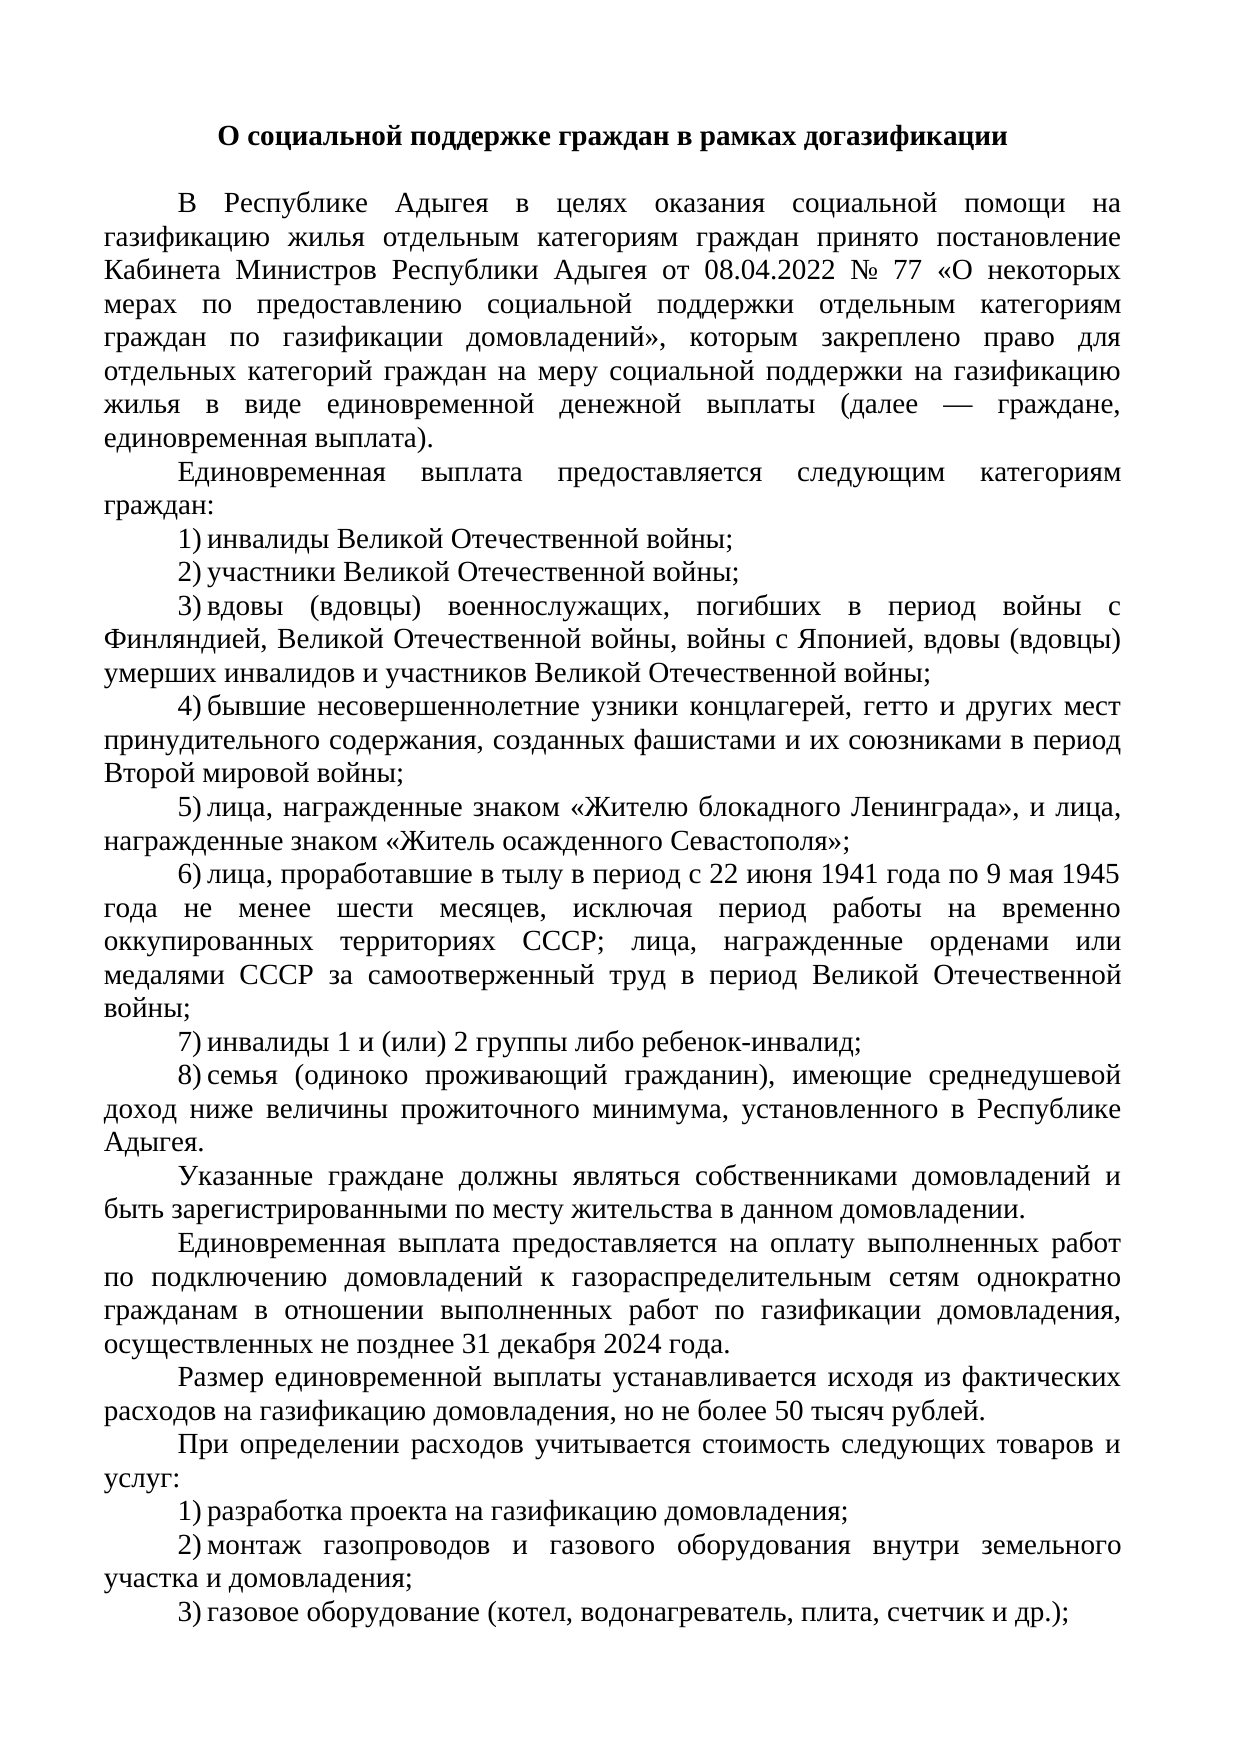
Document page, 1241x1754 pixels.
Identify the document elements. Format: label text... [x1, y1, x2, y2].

list участники Великой Отечественной войны; [103, 554, 1122, 588]
text О социальной поддержке граждан в рамках догазификации [103, 118, 1122, 152]
list инвалиды 1 и (или) 2 группы либо ребенок-инвалид; [103, 1024, 1122, 1057]
text Размер единовременной выплаты устанавливается исходя из фактических расходов на газификацию домовладения, но не более 50 тысяч рублей. [103, 1359, 1122, 1426]
text Указанные граждане должны являться собственниками домовладений и быть зарегистрированными по месту жительства в данном домовладении. [103, 1158, 1122, 1225]
list семья (одиноко проживающий гражданин), имеющие среднедушевой доход ниже величины прожиточного минимума, установленного в Республике Адыгея. [103, 1057, 1122, 1158]
list бывшие несовершеннолетние узники концлагерей, гетто и других мест принудительного содержания, созданных фашистами и их союзниками в период Второй мировой войны; [103, 688, 1122, 789]
list инвалиды Великой Отечественной войны; [103, 521, 1122, 554]
text При определении расходов учитывается стоимость следующих товаров и услуг: [103, 1426, 1122, 1493]
list вдовы (вдовцы) военнослужащих, погибших в период войны с Финляндией, Великой Отечественной войны, войны с Японией, вдовы (вдовцы) умерших инвалидов и участников Великой Отечественной войны; [103, 588, 1122, 688]
text Единовременная выплата предоставляется на оплату выполненных работ по подключению домовладений к газораспределительным сетям однократно гражданам в отношении выполненных работ по газификации домовладения, осуществленных не позднее 31 декабря 2024 года. [103, 1225, 1122, 1359]
list монтаж газопроводов и газового оборудования внутри земельного участка и домовладения; [103, 1527, 1122, 1594]
text В Республике Адыгея в целях оказания социальной помощи на газификацию жилья отдельным категориям граждан принято постановление Кабинета Министров Республики Адыгея от 08.04.2022 № 77 «О некоторых мерах по предоставлению социальной поддержки отдельным категориям граждан по газификации домовладений», которым закреплено право для отдельных категорий граждан на меру социальной поддержки на газификацию жилья в виде единовременной денежной выплаты (далее — граждане, единовременная выплата). [103, 185, 1122, 454]
list лица, награжденные знаком «Жителю блокадного Ленинграда», и лица, награжденные знаком «Житель осажденного Севастополя»; [103, 789, 1122, 856]
text Единовременная выплата предоставляется следующим категориям граждан: [103, 454, 1122, 521]
list разработка проекта на газификацию домовладения; [103, 1493, 1122, 1527]
list лица, проработавшие в тылу в период с 22 июня 1941 года по 9 мая 1945 года не менее шести месяцев, исключая период работы на временно оккупированных территориях СССР; лица, награжденные орденами или медалями СССР за самоотверженный труд в период Великой Отечественной войны; [103, 856, 1122, 1024]
list газовое оборудование (котел, водонагреватель, плита, счетчик и др.); [103, 1594, 1122, 1628]
